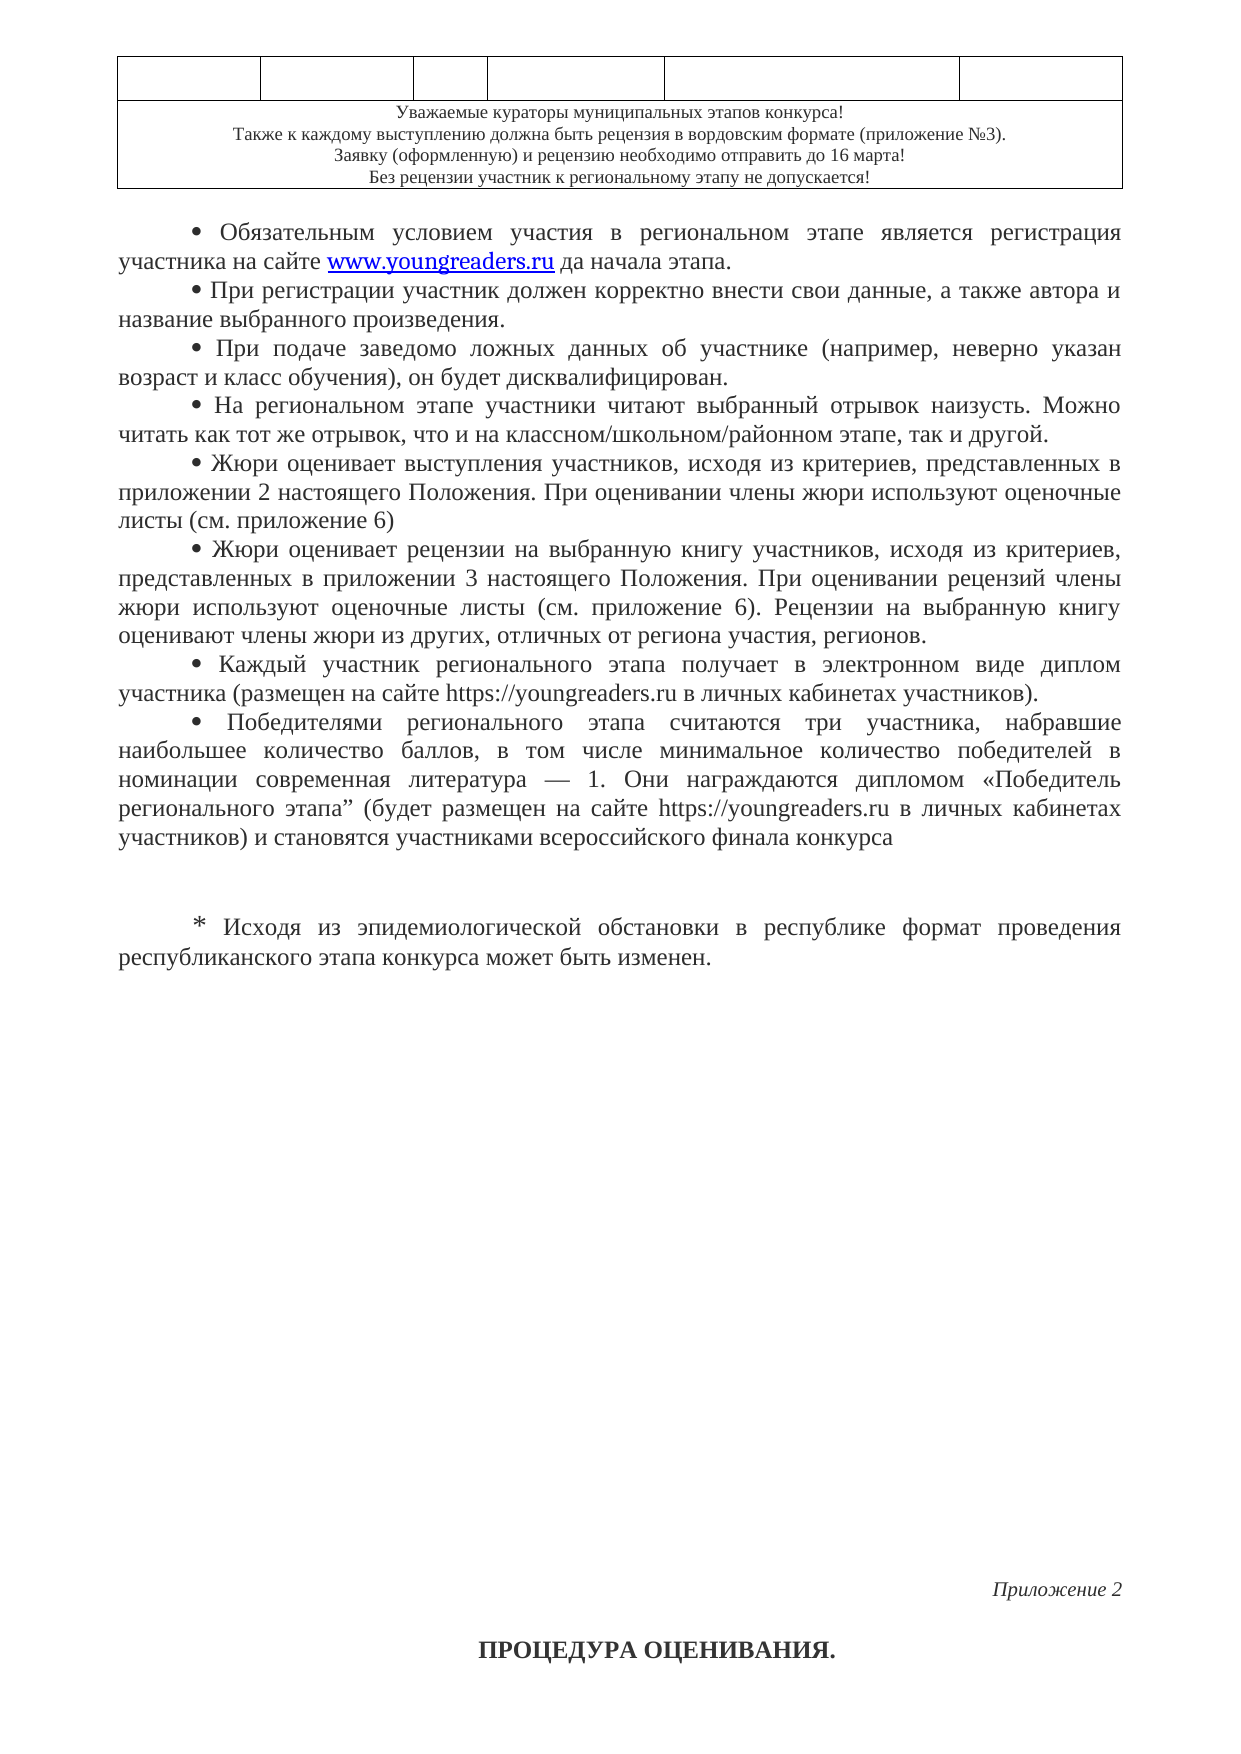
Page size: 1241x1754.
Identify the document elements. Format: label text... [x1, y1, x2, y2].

list Обязательным условием участия в региональном этапе является регистрация участника на сайте www.youngreaders.ru да начала этапа. [118, 217, 1122, 276]
table_cell [118, 57, 260, 100]
table_cell [488, 57, 664, 100]
list Победителями регионального этапа считаются три участника, набравшие наибольшее количество баллов, в том числе минимальное количество победителей в номинации современная литература — 1. Они награждаются дипломом «Победитель регионального этапа” (будет размещен на сайте https://youngreaders.ru в личных кабинетах участников) и становятся участниками всероссийского финала конкурса [118, 707, 1122, 851]
table_cell [960, 57, 1122, 100]
list При подаче заведомо ложных данных об участнике (например, неверно указан возраст и класс обучения), он будет дисквалифицирован. [118, 333, 1122, 391]
text Приложение 2 [118, 1577, 1122, 1601]
text * Исходя из эпидемиологической обстановки в республике формат проведения республиканского этапа конкурса может быть изменен. [118, 908, 1122, 970]
list Жюри оценивает выступления участников, исходя из критериев, представленных в приложении 2 настоящего Положения. При оценивании члены жюри используют оценочные листы (см. приложение 6) [118, 448, 1122, 534]
list Каждый участник регионального этапа получает в электронном виде диплом участника (размещен на сайте https://youngreaders.ru в личных кабинетах участников). [118, 649, 1122, 707]
list На региональном этапе участники читают выбранный отрывок наизусть. Можно читать как тот же отрывок, что и на классном/школьном/районном этапе, так и другой. [118, 391, 1122, 448]
table_cell [261, 57, 413, 100]
list Жюри оценивает рецензии на выбранную книгу участников, исходя из критериев, представленных в приложении 3 настоящего Положения. При оценивании рецензий члены жюри используют оценочные листы (см. приложение 6). Рецензии на выбранную книгу оценивают члены жюри из других, отличных от региона участия, регионов. [118, 534, 1122, 649]
table_cell [665, 57, 959, 100]
table_cell [414, 57, 487, 100]
text ПРОЦЕДУРА ОЦЕНИВАНИЯ. [118, 1626, 1122, 1664]
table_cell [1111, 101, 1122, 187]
list При регистрации участник должен корректно внести свои данные, а также автора и название выбранного произведения. [118, 276, 1122, 333]
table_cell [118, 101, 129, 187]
